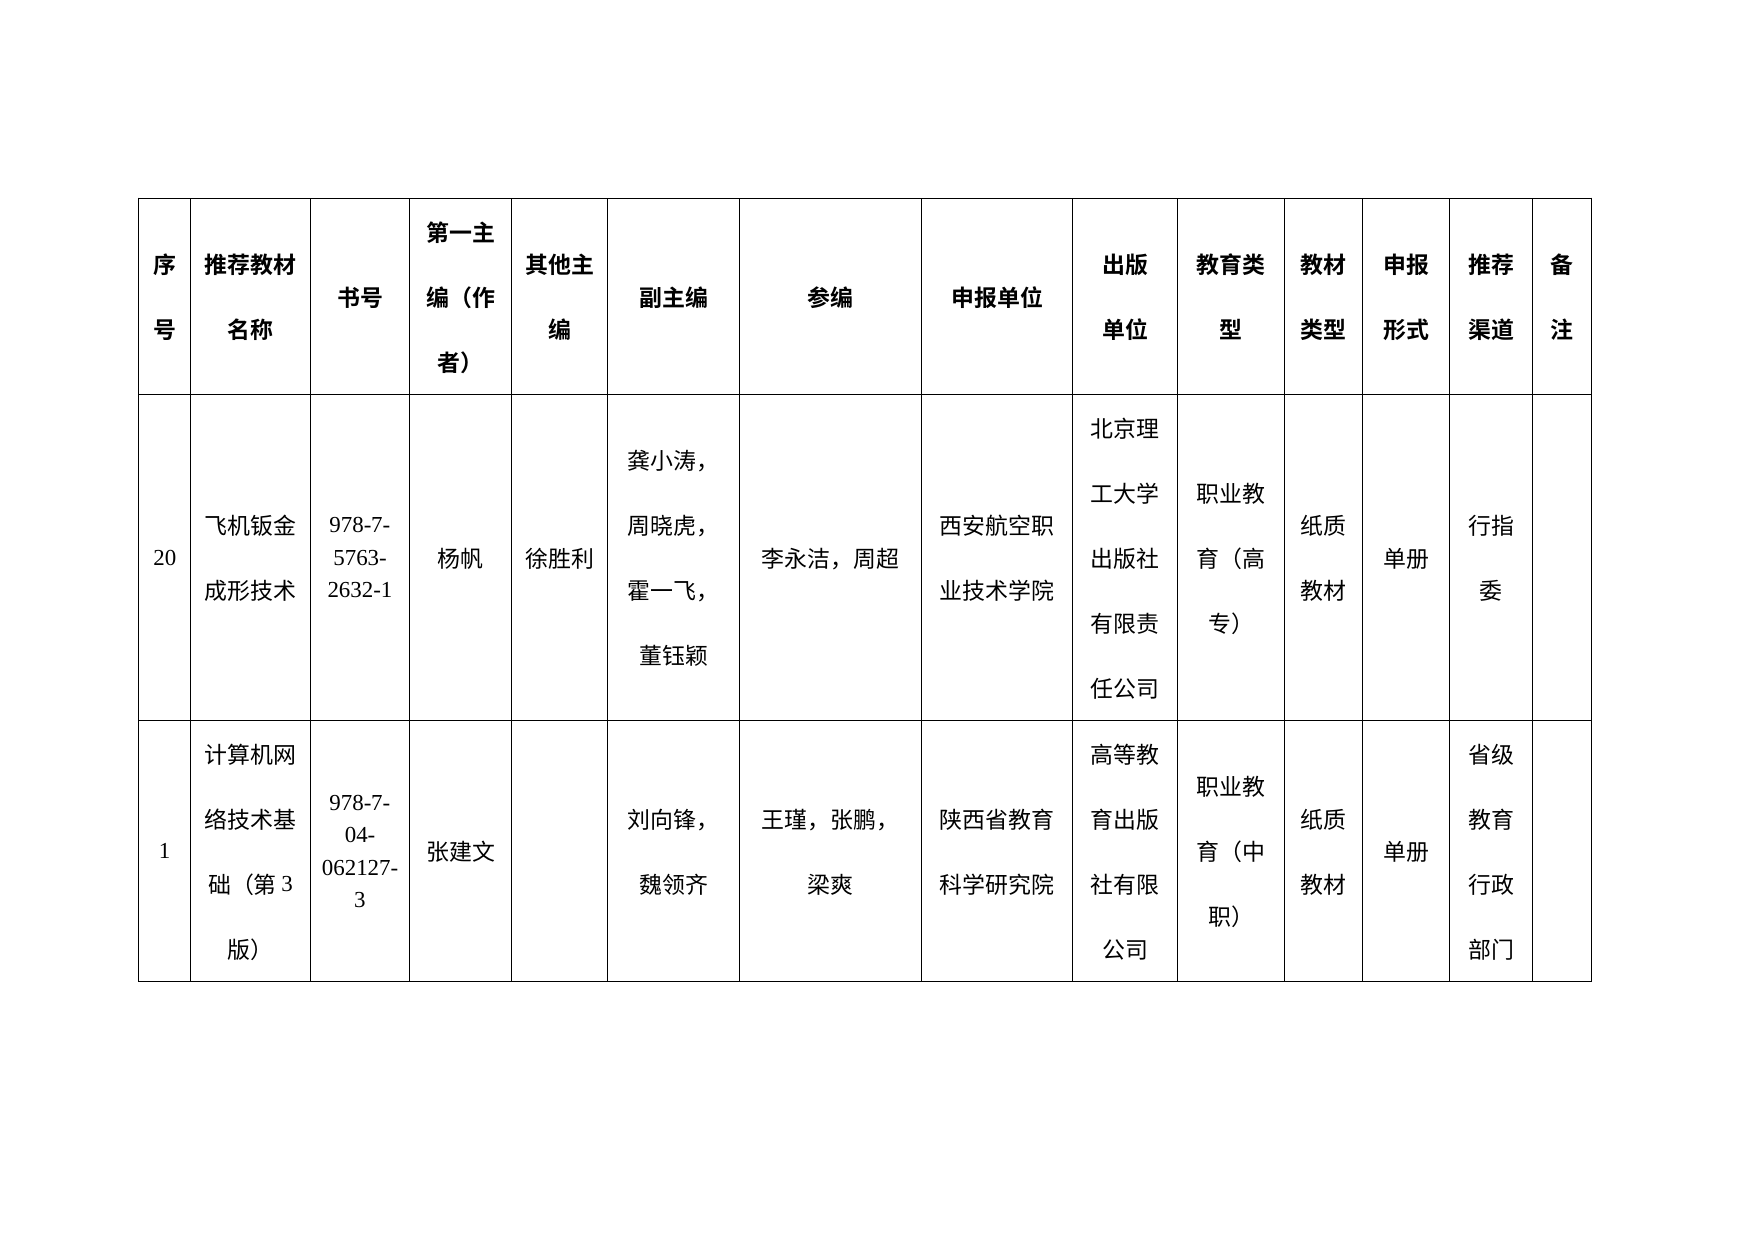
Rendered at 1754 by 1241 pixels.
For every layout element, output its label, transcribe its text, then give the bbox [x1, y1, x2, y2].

table_header 副主编 [608, 199, 739, 394]
table_header 申报形式 [1363, 199, 1449, 394]
table_cell 单册 [1363, 395, 1449, 720]
table_header 序号 [139, 199, 190, 394]
table_cell 龚小涛，周晓虎，霍一飞，董钰颖 [608, 395, 739, 720]
table_cell 纸质教材 [1285, 721, 1362, 981]
table_cell 单册 [1363, 721, 1449, 981]
table_header 教材类型 [1285, 199, 1362, 394]
table_cell 北京理工大学出版社有限责任公司 [1073, 395, 1177, 720]
table_cell 20 [139, 395, 190, 720]
table_cell 职业教育（高专） [1178, 395, 1284, 720]
table_header 备注 [1533, 199, 1591, 394]
table_cell 978-7-5763-2632-1 [311, 395, 409, 720]
table_cell 杨帆 [410, 395, 511, 720]
table_header 其他主编 [512, 199, 607, 394]
table_cell 陕西省教育科学研究院 [922, 721, 1072, 981]
table_cell 王瑾，张鹏，梁爽 [740, 721, 921, 981]
table_header 推荐渠道 [1450, 199, 1532, 394]
table_header 推荐教材名称 [191, 199, 310, 394]
table_cell [1533, 721, 1591, 981]
table_cell 飞机钣金成形技术 [191, 395, 310, 720]
table_cell 高等教育出版社有限公司 [1073, 721, 1177, 981]
table_header 教育类型 [1178, 199, 1284, 394]
table_header 出版 单位 [1073, 199, 1177, 394]
table_cell 刘向锋，魏领齐 [608, 721, 739, 981]
table_cell 纸质教材 [1285, 395, 1362, 720]
table_cell [1533, 395, 1591, 720]
table_header 书号 [311, 199, 409, 394]
table_cell 职业教育（中职） [1178, 721, 1284, 981]
table_header 参编 [740, 199, 921, 394]
table_cell 行指委 [1450, 395, 1532, 720]
table_cell 省级教育行政部门 [1450, 721, 1532, 981]
table_cell 计算机网络技术基础（第3版） [191, 721, 310, 981]
table_header 第一主编（作者） [410, 199, 511, 394]
table_cell 978-7-04-062127-3 [311, 721, 409, 981]
table_header 申报单位 [922, 199, 1072, 394]
table_cell 徐胜利 [512, 395, 607, 720]
table_cell 李永洁，周超 [740, 395, 921, 720]
table_cell 张建文 [410, 721, 511, 981]
table_cell 1 [139, 721, 190, 981]
table_cell [512, 721, 607, 981]
table_cell 西安航空职业技术学院 [922, 395, 1072, 720]
